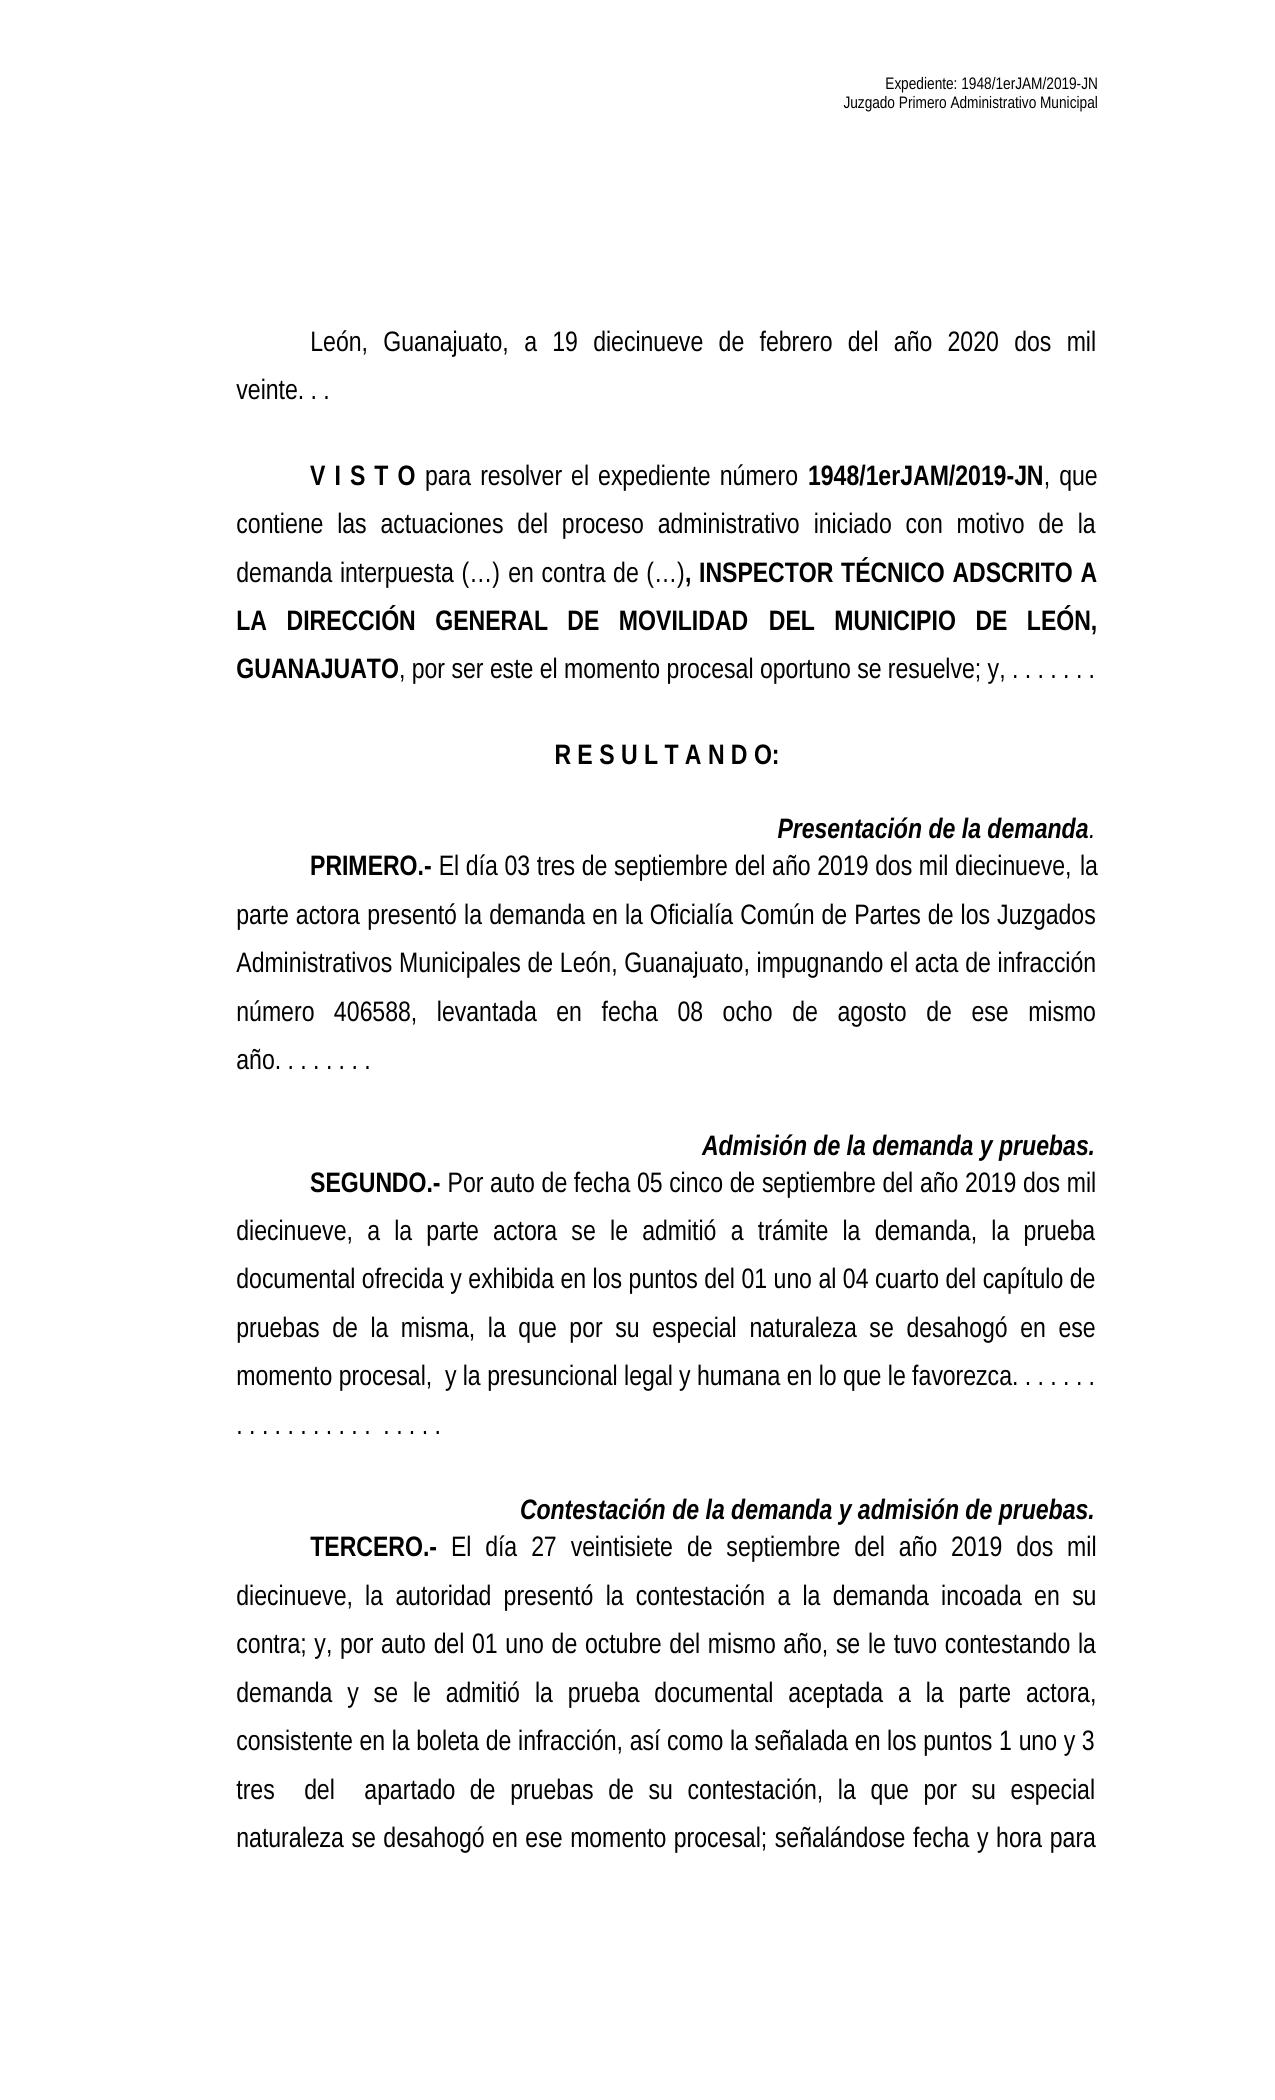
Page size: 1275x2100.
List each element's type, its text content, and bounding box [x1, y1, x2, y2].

text León, Guanajuato, a 19 diecinueve de febrero del año 2020 dos mil veinte. . . [236, 325, 1098, 406]
text Presentación de la demanda. [236, 812, 1098, 844]
text SEGUNDO.- Por auto de fecha 05 cinco de septiembre del año 2019 dos mil diecinueve, a la parte actora se le admitió a trámite la demanda, la prueba documental ofrecida y exhibida en los puntos del 01 uno al 04 cuarto del capítulo de pruebas de la misma, la que por su especial naturaleza se desahogó en ese momento procesal, y la presuncional legal y humana en lo que le favorezca. . . . . . . . . . . . . . . . . . . . . . . [236, 1166, 1098, 1440]
text Contestación de la demanda y admisión de pruebas. [236, 1493, 1098, 1526]
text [236, 1531, 1098, 1853]
text R E S U L T A N D O: [236, 738, 1098, 770]
text V I S T O para resolver el expediente número 1948/1erJAM/2019-JN, que contiene las actuaciones del proceso administrativo iniciado con motivo de la demanda interpuesta (…) en contra de (…), INSPECTOR TÉCNICO ADSCRITO A LA DIRECCIÓN GENERAL DE MOVILIDAD DEL MUNICIPIO DE LEÓN, GUANAJUATO, por ser este el momento procesal oportuno se resuelve; y, . . . . . . . [236, 459, 1098, 685]
text Admisión de la demanda y pruebas. [236, 1129, 1098, 1161]
text PRIMERO.- El día 03 tres de septiembre del año 2019 dos mil diecinueve, la parte actora presentó la demanda en la Oficialía Común de Partes de los Juzgados Administrativos Municipales de León, Guanajuato, impugnando el acta de infracción número 406588, levantada en fecha 08 ocho de agosto de ese mismo año. . . . . . . . [236, 849, 1098, 1075]
